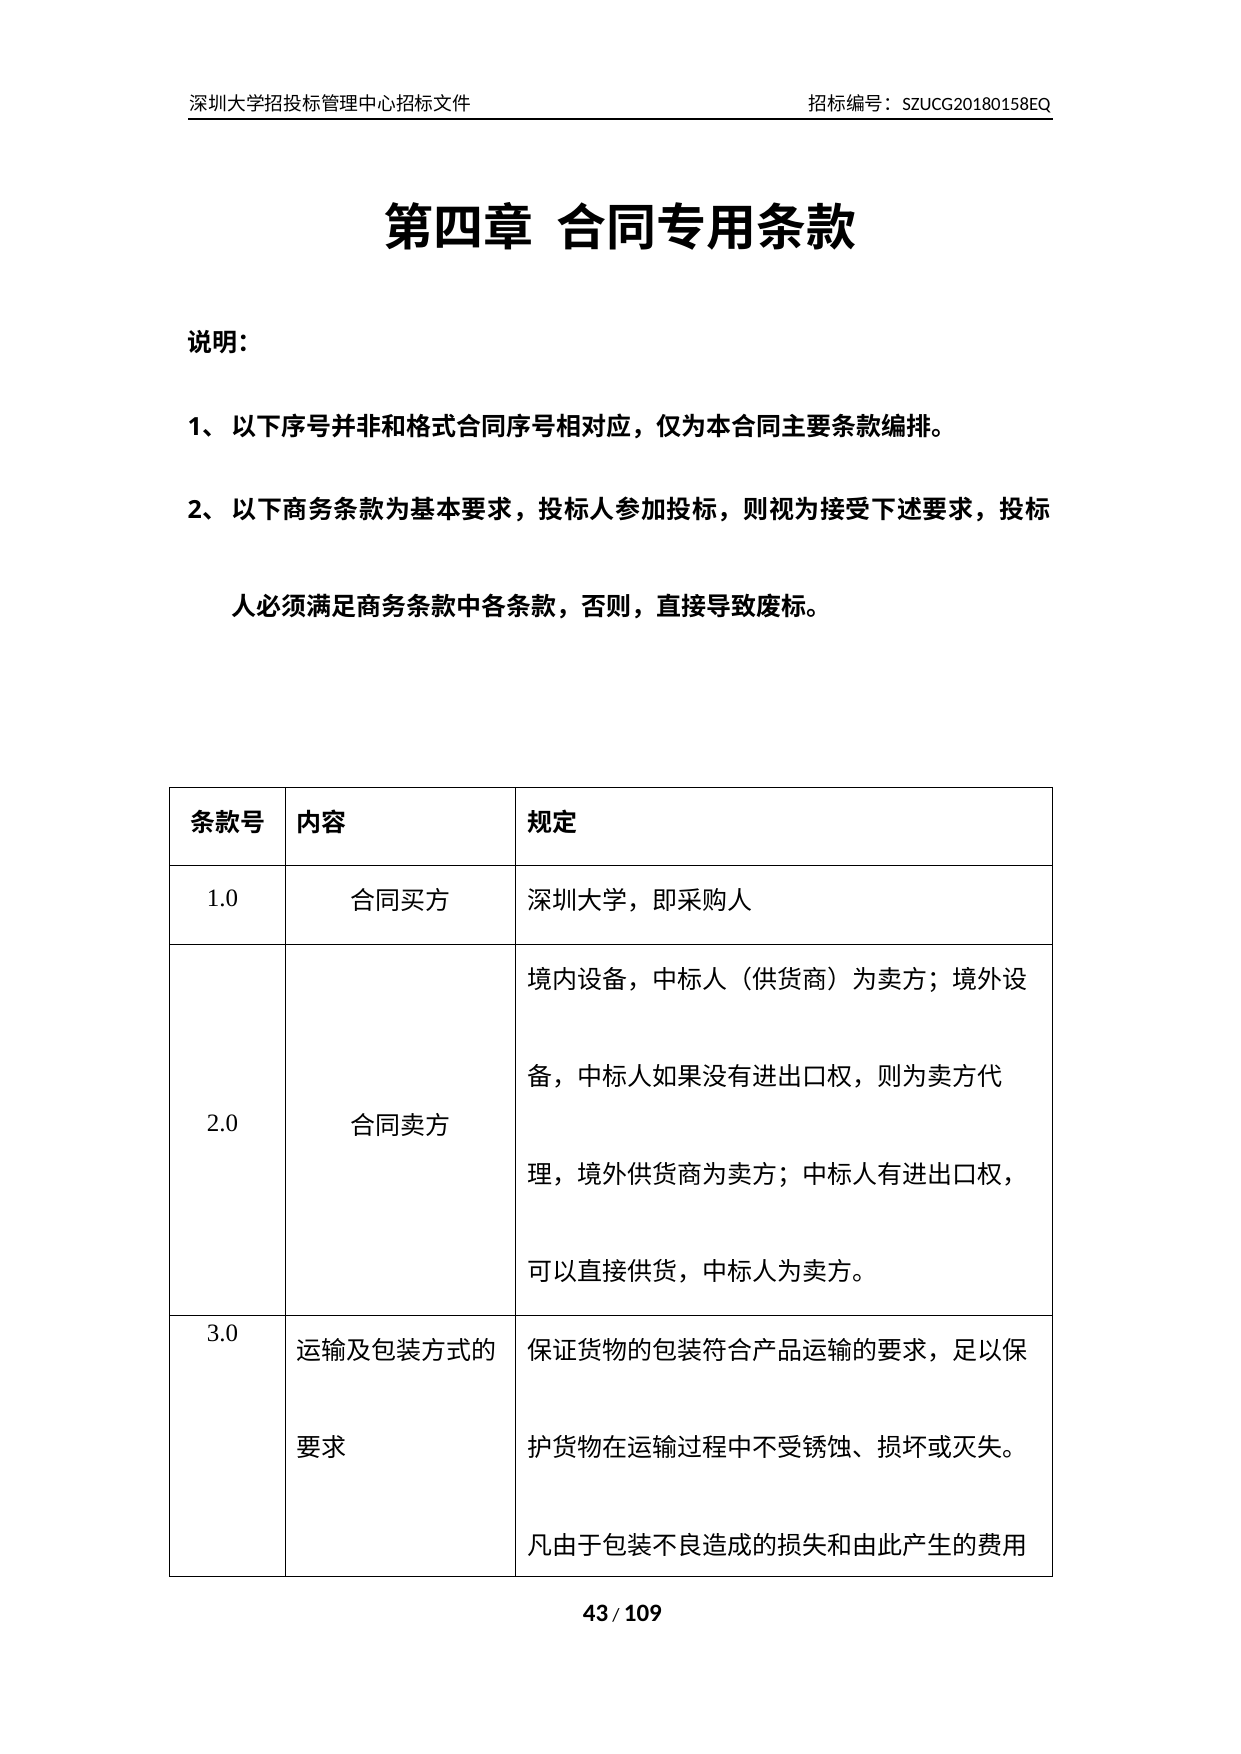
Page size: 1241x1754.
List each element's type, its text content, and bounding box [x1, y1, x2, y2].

table_header 规定 [516, 788, 1052, 865]
text 第四章 合同专用条款 [187, 175, 1053, 272]
table_header 内容 [286, 788, 515, 865]
table_cell 境内设备，中标人（供货商）为卖方；境外设备，中标人如果没有进出口权，则为卖方代理，境外供货商为卖方；中标人有进出口权，可以直接供货，中标人为卖方。 [516, 945, 1052, 1315]
list 以下序号并非和格式合同序号相对应，仅为本合同主要条款编排。 [187, 392, 1053, 457]
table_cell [516, 1316, 1052, 1576]
table_cell 合同买方 [286, 866, 515, 944]
table_cell 深圳大学，即采购人 [516, 866, 1052, 944]
table_cell 合同卖方 [286, 945, 515, 1315]
table_header 条款号 [170, 788, 285, 865]
table_cell [170, 945, 285, 1315]
table_cell [170, 866, 285, 944]
table_cell [170, 1316, 285, 1576]
table_cell 运输及包装方式的要求 [286, 1316, 515, 1576]
text 说明： [187, 308, 1053, 373]
list 以下商务条款为基本要求，投标人参加投标，则视为接受下述要求，投标人必须满足商务条款中各条款，否则，直接导致废标。 [187, 475, 1053, 637]
